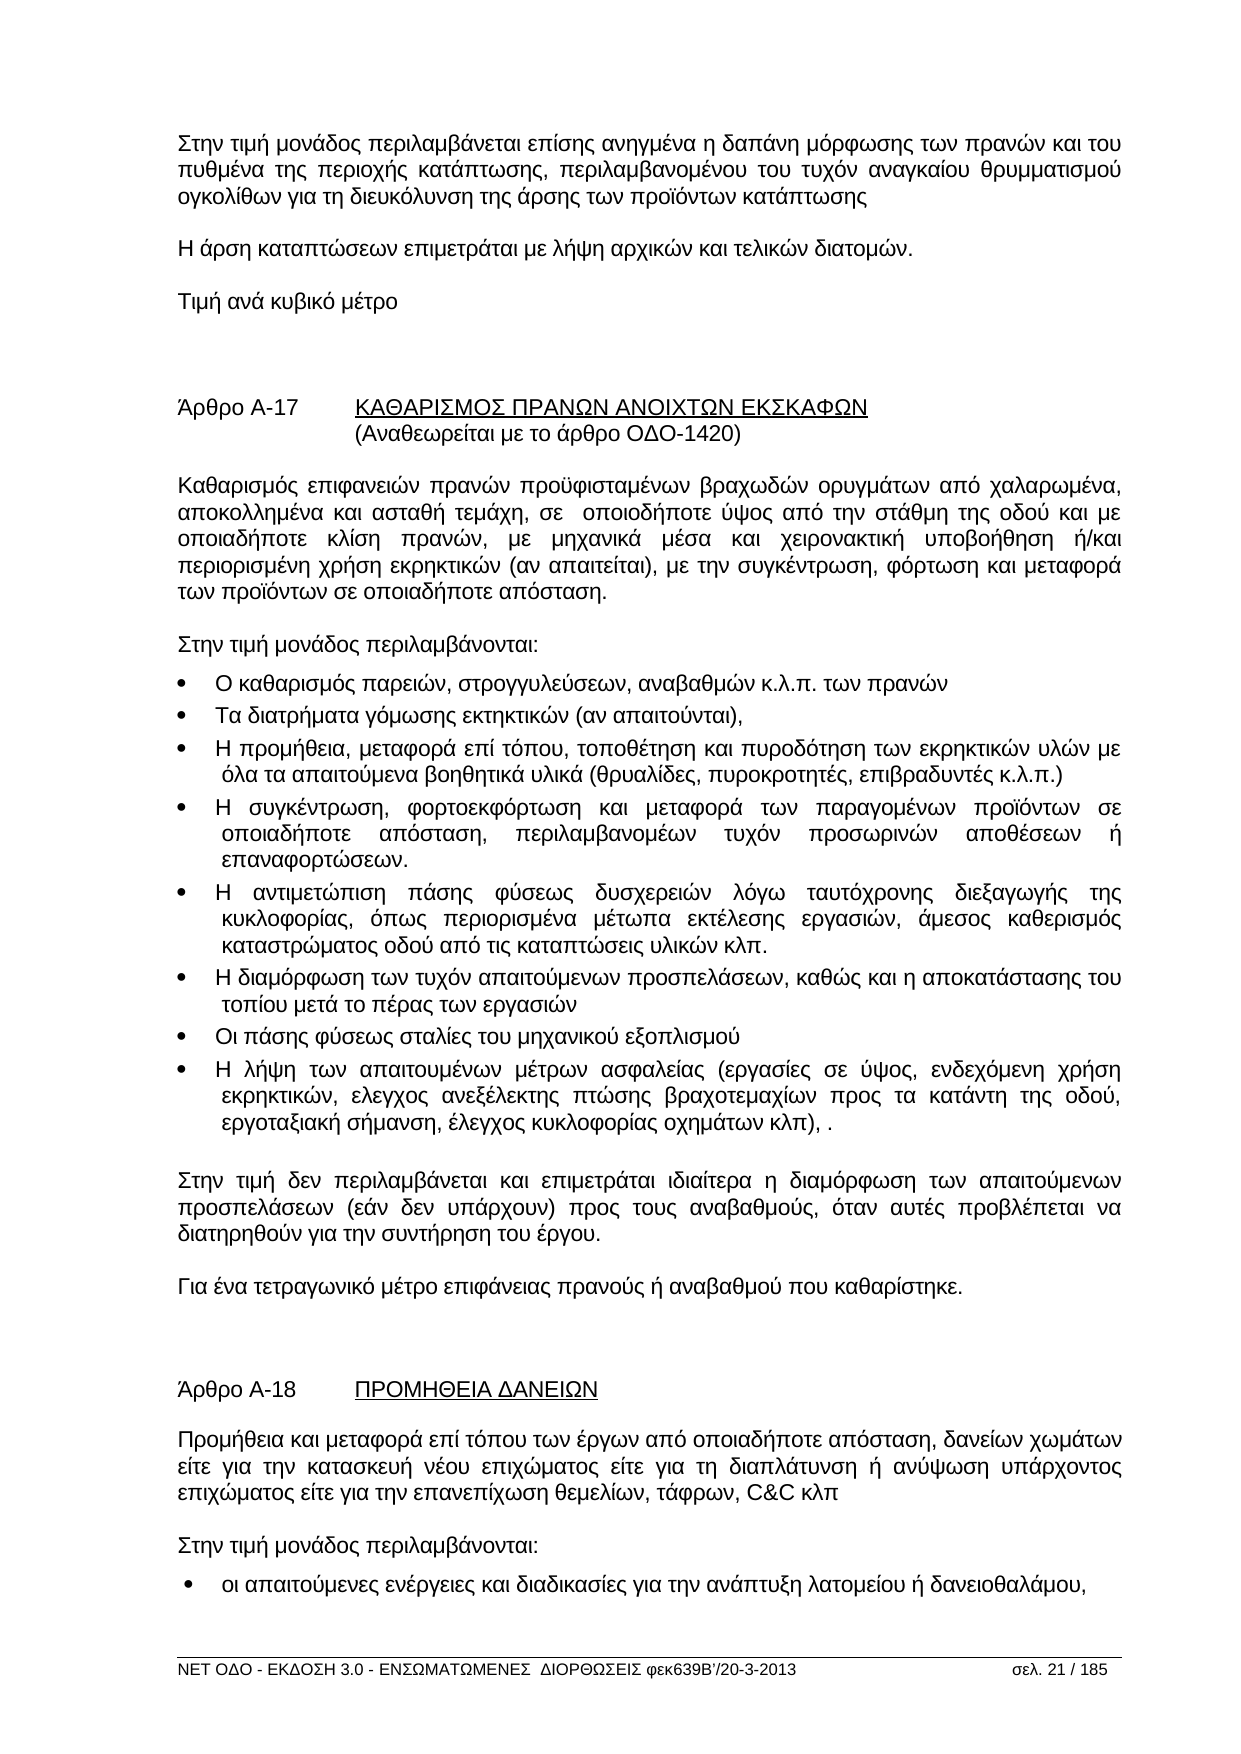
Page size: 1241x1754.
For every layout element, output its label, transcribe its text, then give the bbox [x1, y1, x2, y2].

list Οι πάσης φύσεως σταλίες του μηχανικού εξοπλισμού [177, 1023, 1122, 1049]
text Προμήθεια και μεταφορά επί τόπου των έργων από οποιαδήποτε απόσταση, δανείων χωμάτων είτε για την κατασκευή νέου επιχώματος είτε για τη διαπλάτυνση ή ανύψωση υπάρχοντος επιχώματος είτε για την επανεπίχωση θεμελίων, τάφρων, C&C κλπ [177, 1426, 1122, 1505]
subtitle Άρθρο Α-17 ΚΑΘΑΡΙΣΜΟΣ ΠΡΑΝΩΝ ΑΝΟΙΧΤΩΝ ΕΚΣΚΑΦΩΝ [177, 393, 1122, 420]
text Καθαρισμός επιφανειών πρανών προϋφισταμένων βραχωδών ορυγμάτων από χαλαρωμένα, αποκολλημένα και ασταθή τεμάχη, σε οποιοδήποτε ύψος από την στάθμη της οδού και με οποιαδήποτε κλίση πρανών, με μηχανικά μέσα και χειρονακτική υποβοήθηση ή/και περιορισμένη χρήση εκρηκτικών (αν απαιτείται), με την συγκέντρωση, φόρτωση και μεταφορά των προϊόντων σε οποιαδήποτε απόσταση. [177, 472, 1122, 604]
text Τιμή ανά κυβικό μέτρο [177, 288, 1122, 314]
list Τα διατρήματα γόμωσης εκτηκτικών (αν απαιτούνται), [177, 702, 1122, 728]
list Η συγκέντρωση, φορτοεκφόρτωση και μεταφορά των παραγομένων προϊόντων σε οποιαδήποτε απόσταση, περιλαμβανομέων τυχόν προσωρινών αποθέσεων ή επαναφορτώσεων. [177, 794, 1122, 873]
list Η λήψη των απαιτουμένων μέτρων ασφαλείας (εργασίες σε ύψος, ενδεχόμενη χρήση εκρηκτικών, ελεγχος ανεξέλεκτης πτώσης βραχοτεμαχίων προς τα κατάντη της οδού, εργοταξιακή σήμανση, έλεγχος κυκλοφορίας οχημάτων κλπ), . [177, 1056, 1122, 1135]
text Στην τιμή μονάδος περιλαμβάνονται: [177, 1532, 1122, 1558]
text Για ένα τετραγωνικό μέτρο επιφάνειας πρανούς ή αναβαθμού που καθαρίστηκε. [177, 1273, 1122, 1299]
list Η αντιμετώπιση πάσης φύσεως δυσχερειών λόγω ταυτόχρονης διεξαγωγής της κυκλοφορίας, όπως περιορισμένα μέτωπα εκτέλεσης εργασιών, άμεσος καθερισμός καταστρώματος οδού από τις καταπτώσεις υλικών κλπ. [177, 879, 1122, 958]
text Στην τιμή δεν περιλαμβάνεται και επιμετράται ιδιαίτερα η διαμόρφωση των απαιτούμενων προσπελάσεων (εάν δεν υπάρχουν) προς τους αναβαθμούς, όταν αυτές προβλέπεται να διατηρηθούν για την συντήρηση του έργου. [177, 1167, 1122, 1247]
list οι απαιτούμενες ενέργειες και διαδικασίες για την ανάπτυξη λατομείου ή δανειοθαλάμου, [184, 1571, 1122, 1597]
list Η διαμόρφωση των τυχόν απαιτούμενων προσπελάσεων, καθώς και η αποκατάστασης του τοπίου μετά το πέρας των εργασιών [177, 964, 1122, 1017]
text Στην τιμή μονάδος περιλαμβάνεται επίσης ανηγμένα η δαπάνη μόρφωσης των πρανών και του πυθμένα της περιοχής κατάπτωσης, περιλαμβανομένου του τυχόν αναγκαίου θρυμματισμού ογκολίθων για τη διευκόλυνση της άρσης των προϊόντων κατάπτωσης [177, 130, 1122, 209]
text Η άρση καταπτώσεων επιμετράται με λήψη αρχικών και τελικών διατομών. [177, 235, 1122, 262]
text (Αναθεωρείται με το άρθρο ΟΔΟ-1420) [354, 420, 1122, 446]
text Στην τιμή μονάδος περιλαμβάνονται: [177, 631, 1122, 657]
list Ο καθαρισμός παρειών, στρογγυλεύσεων, αναβαθμών κ.λ.π. των πρανών [177, 669, 1122, 696]
list Η προμήθεια, μεταφορά επί τόπου, τοποθέτηση και πυροδότηση των εκρηκτικών υλών με όλα τα απαιτούμενα βοηθητικά υλικά (θρυαλίδες, πυροκροτητές, επιβραδυντές κ.λ.π.) [177, 735, 1122, 787]
text Άρθρο Α-18 ΠΡΟΜΗΘΕΙΑ ΔΑΝΕΙΩΝ [177, 1376, 1122, 1402]
